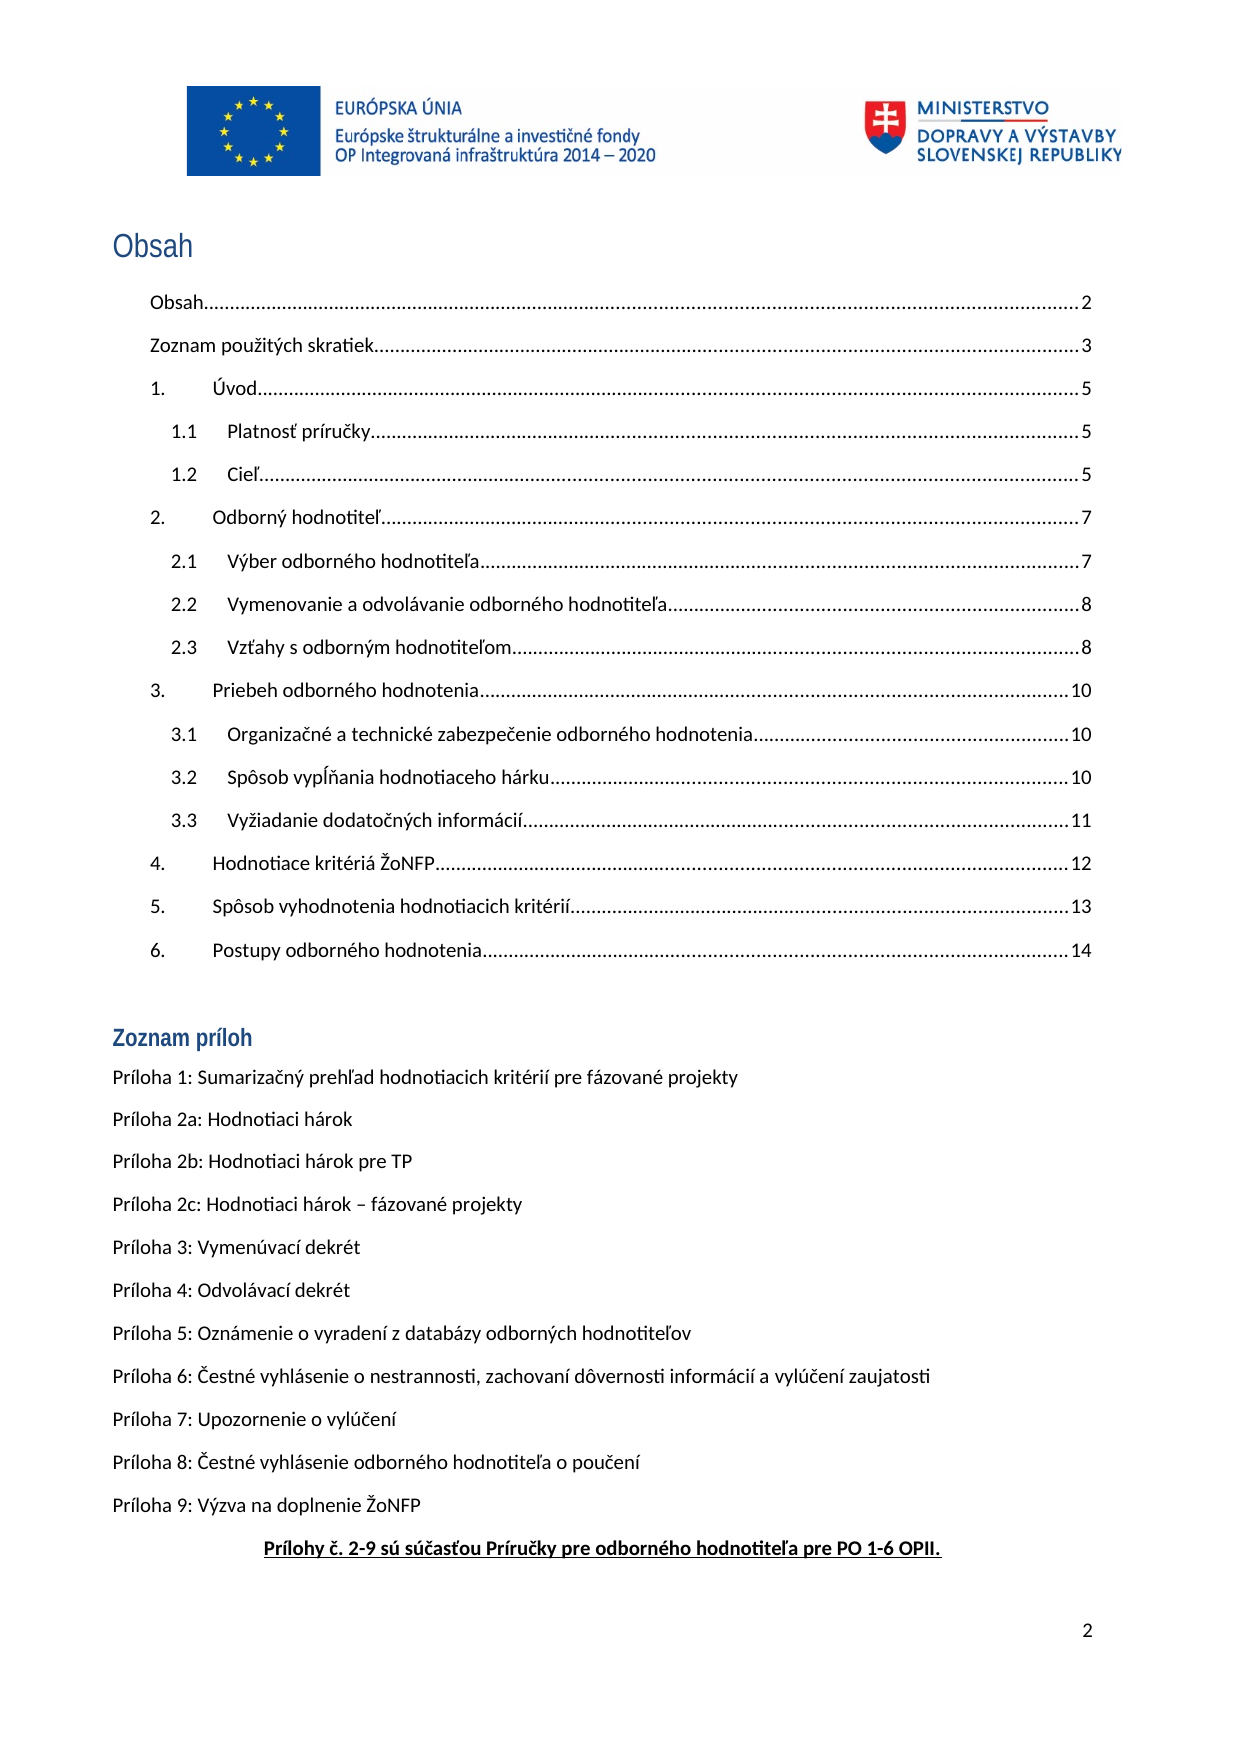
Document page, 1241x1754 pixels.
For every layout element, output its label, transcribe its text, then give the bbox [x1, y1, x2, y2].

text Prílohy č. 2-9 sú súčasťou Príručky pre odborného hodnotiteľa pre PO 1-6 OPII. [112, 1535, 1092, 1560]
text Príloha 1: Sumarizačný prehľad hodnotiacich kritérií pre fázované projekty [112, 1064, 1092, 1089]
text Príloha 6: Čestné vyhlásenie o nestrannosti, zachovaní dôvernosti informácií a vylúčení zaujatosti [112, 1363, 1092, 1389]
text Príloha 5: Oznámenie o vyradení z databázy odborných hodnotiteľov [112, 1320, 1092, 1346]
text Príloha 2b: Hodnotiaci hárok pre TP [112, 1149, 1092, 1174]
text Príloha 8: Čestné vyhlásenie odborného hodnotiteľa o poučení [112, 1449, 1092, 1474]
text Zoznam príloh [112, 1023, 1092, 1052]
text Príloha 4: Odvolávací dekrét [112, 1277, 1092, 1303]
text Príloha 3: Vymenúvací dekrét [112, 1234, 1092, 1260]
text Príloha 2a: Hodnotiaci hárok [112, 1106, 1092, 1131]
picture [186, 86, 1122, 176]
text Príloha 9: Výzva na doplnenie ŽoNFP [112, 1492, 1092, 1517]
text Príloha 7: Upozornenie o vylúčení [112, 1406, 1092, 1432]
text Príloha 2c: Hodnotiaci hárok – fázované projekty [112, 1192, 1092, 1217]
